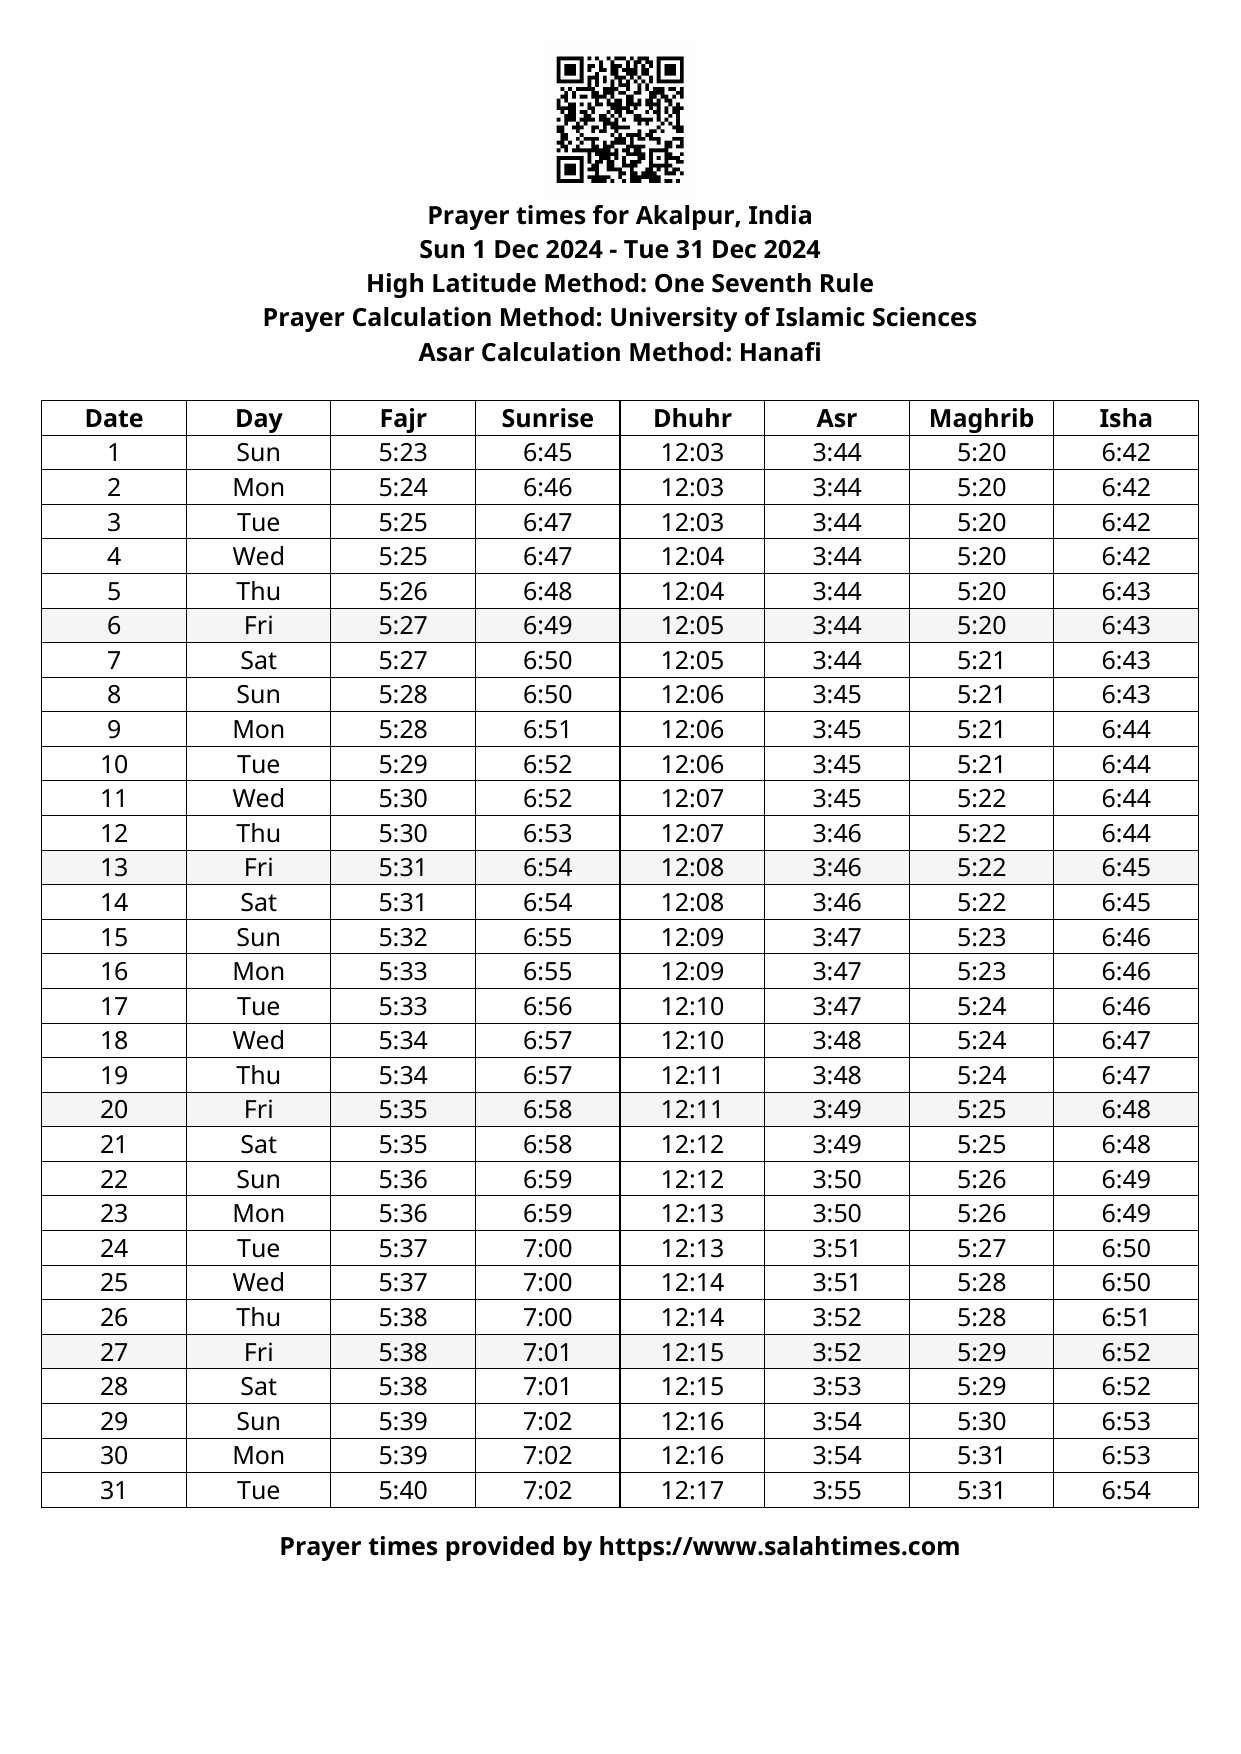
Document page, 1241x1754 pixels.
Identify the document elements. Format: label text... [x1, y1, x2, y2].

table_cell 12:03 [621, 505, 764, 538]
table_cell 12:04 [621, 539, 764, 573]
table_cell 5:38 [331, 1369, 475, 1403]
table_cell 3:47 [765, 920, 909, 953]
table_cell 6:51 [476, 712, 619, 746]
table_cell 6:52 [476, 781, 619, 815]
table_cell Sat [187, 1369, 330, 1403]
table_cell 12:05 [621, 609, 764, 642]
table_cell 16 [42, 954, 186, 988]
table_cell 7:02 [476, 1404, 619, 1437]
table_cell 12:08 [621, 851, 764, 884]
table_cell 3:52 [765, 1335, 909, 1368]
table_cell 17 [42, 989, 186, 1022]
table_cell 7:01 [476, 1369, 619, 1403]
table_cell 3:47 [765, 989, 909, 1022]
table_cell 5:22 [910, 885, 1053, 919]
text High Latitude Method: One Seventh Rule [42, 266, 1198, 300]
table_cell Sun [187, 1404, 330, 1437]
table_cell 5:29 [910, 1335, 1053, 1368]
table_cell 3:45 [765, 678, 909, 711]
table_cell Wed [187, 1024, 330, 1057]
table_cell 6:47 [476, 505, 619, 538]
table_cell 6:48 [476, 574, 619, 607]
table_cell 3:54 [765, 1439, 909, 1472]
table_cell 6:55 [476, 954, 619, 988]
table_cell 5:22 [910, 781, 1053, 815]
table_cell 12:12 [621, 1127, 764, 1161]
table_cell 3:55 [765, 1473, 909, 1507]
table_cell 6:47 [1054, 1024, 1198, 1057]
table_cell 6:54 [476, 885, 619, 919]
table_cell Sat [187, 885, 330, 919]
table_cell 5:37 [331, 1266, 475, 1299]
table_cell 6:45 [1054, 851, 1198, 884]
table_cell 21 [42, 1127, 186, 1161]
table_cell 6:46 [1054, 920, 1198, 953]
table_cell 12:05 [621, 643, 764, 677]
table_cell 12:07 [621, 781, 764, 815]
table_cell 14 [42, 885, 186, 919]
text Prayer times for Akalpur, India [42, 198, 1198, 232]
table_cell 3:46 [765, 885, 909, 919]
table_cell 5:21 [910, 747, 1053, 780]
table_cell 3 [42, 505, 186, 538]
table_cell 22 [42, 1162, 186, 1195]
table_cell 5:34 [331, 1058, 475, 1092]
table_cell 5:31 [910, 1473, 1053, 1507]
table_cell Fri [187, 609, 330, 642]
table_cell 12:09 [621, 954, 764, 988]
table_cell 12:06 [621, 747, 764, 780]
table_cell 6:48 [1054, 1093, 1198, 1126]
text Prayer Calculation Method: University of Islamic Sciences [42, 300, 1198, 334]
table_cell 5:31 [331, 885, 475, 919]
table_cell 5:39 [331, 1439, 475, 1472]
table_cell 3:49 [765, 1093, 909, 1126]
table_cell 6:57 [476, 1058, 619, 1092]
table_cell 12:16 [621, 1439, 764, 1472]
table_cell 6:49 [1054, 1162, 1198, 1195]
table_cell Tue [187, 1231, 330, 1264]
table_cell 26 [42, 1300, 186, 1334]
table_cell Mon [187, 954, 330, 988]
table_cell 5:34 [331, 1024, 475, 1057]
table_cell 10 [42, 747, 186, 780]
table_cell 6:53 [1054, 1439, 1198, 1472]
table_cell Sun [187, 436, 330, 469]
table_cell 6:46 [1054, 954, 1198, 988]
table_cell 6 [42, 609, 186, 642]
table_cell 5:25 [910, 1127, 1053, 1161]
table_cell 6:54 [1054, 1473, 1198, 1507]
table_cell 6:47 [1054, 1058, 1198, 1092]
table_cell 6:59 [476, 1196, 619, 1230]
table_cell 4 [42, 539, 186, 573]
table_cell 3:46 [765, 851, 909, 884]
table_cell 6:42 [1054, 470, 1198, 504]
table_cell 6:43 [1054, 574, 1198, 607]
table_cell 5:24 [910, 1024, 1053, 1057]
table_cell 6:49 [1054, 1196, 1198, 1230]
table_cell 3:53 [765, 1369, 909, 1403]
table_cell 6:46 [1054, 989, 1198, 1022]
table_header Fajr [331, 401, 475, 434]
table_cell Thu [187, 1058, 330, 1092]
table_cell 5 [42, 574, 186, 607]
table_cell 12:03 [621, 470, 764, 504]
table_cell 19 [42, 1058, 186, 1092]
table_cell 30 [42, 1439, 186, 1472]
table_header Isha [1054, 401, 1198, 434]
table_cell 5:25 [331, 505, 475, 538]
table_cell Thu [187, 574, 330, 607]
table_cell 5:24 [910, 989, 1053, 1022]
table_cell 6:44 [1054, 712, 1198, 746]
table_cell 7:00 [476, 1266, 619, 1299]
table_cell 3:50 [765, 1196, 909, 1230]
table_cell 23 [42, 1196, 186, 1230]
table_cell 6:50 [1054, 1266, 1198, 1299]
table_cell 24 [42, 1231, 186, 1264]
table_cell 5:30 [331, 816, 475, 849]
table_cell 5:37 [331, 1231, 475, 1264]
table_cell 12:15 [621, 1335, 764, 1368]
table_cell 12:06 [621, 712, 764, 746]
table_cell 31 [42, 1473, 186, 1507]
table_cell 12:10 [621, 989, 764, 1022]
table_cell 6:50 [476, 678, 619, 711]
table_cell 12:13 [621, 1231, 764, 1264]
table_cell 15 [42, 920, 186, 953]
table_cell 3:44 [765, 539, 909, 573]
table_cell 5:20 [910, 539, 1053, 573]
table_cell 12:14 [621, 1300, 764, 1334]
table_cell 12:16 [621, 1404, 764, 1437]
table_cell 7:01 [476, 1335, 619, 1368]
table_cell Sun [187, 920, 330, 953]
table_cell 6:46 [476, 470, 619, 504]
table_cell 5:29 [331, 747, 475, 780]
table_cell 5:33 [331, 989, 475, 1022]
table_cell 5:38 [331, 1300, 475, 1334]
table_cell Thu [187, 1300, 330, 1334]
table_cell 6:52 [1054, 1369, 1198, 1403]
table_cell 7:02 [476, 1473, 619, 1507]
table_cell 12:07 [621, 816, 764, 849]
table_cell 28 [42, 1369, 186, 1403]
table_header Dhuhr [621, 401, 764, 434]
table_cell 6:50 [476, 643, 619, 677]
table_cell 12:14 [621, 1266, 764, 1299]
table_cell 3:54 [765, 1404, 909, 1437]
table_cell 5:28 [910, 1266, 1053, 1299]
table_cell 6:59 [476, 1162, 619, 1195]
table_cell 5:30 [910, 1404, 1053, 1437]
table_cell 5:24 [331, 470, 475, 504]
table_cell 5:20 [910, 470, 1053, 504]
table_cell 3:44 [765, 470, 909, 504]
table_cell Thu [187, 816, 330, 849]
table_cell Mon [187, 712, 330, 746]
table_cell 6:45 [1054, 885, 1198, 919]
table_cell 12:09 [621, 920, 764, 953]
table_cell 12 [42, 816, 186, 849]
table_cell Sun [187, 678, 330, 711]
table_header Maghrib [910, 401, 1053, 434]
text Sun 1 Dec 2024 - Tue 31 Dec 2024 [42, 232, 1198, 266]
table_cell 5:23 [331, 436, 475, 469]
table_cell 2 [42, 470, 186, 504]
table_cell 12:13 [621, 1196, 764, 1230]
table_cell 6:42 [1054, 539, 1198, 573]
table_cell 5:40 [331, 1473, 475, 1507]
table_cell 12:03 [621, 436, 764, 469]
text Asar Calculation Method: Hanafi [42, 334, 1198, 368]
table_cell Fri [187, 851, 330, 884]
table_cell 20 [42, 1093, 186, 1126]
table_cell 6:58 [476, 1093, 619, 1126]
table_cell 6:43 [1054, 643, 1198, 677]
table_cell 5:39 [331, 1404, 475, 1437]
table_cell 25 [42, 1266, 186, 1299]
table_cell 7 [42, 643, 186, 677]
table_header Sunrise [476, 401, 619, 434]
table_cell Sat [187, 1127, 330, 1161]
table_cell Wed [187, 781, 330, 815]
table_cell Sat [187, 643, 330, 677]
table_cell 5:21 [910, 678, 1053, 711]
table_cell 12:11 [621, 1058, 764, 1092]
table_cell Tue [187, 989, 330, 1022]
table_cell Mon [187, 1439, 330, 1472]
table_cell 3:45 [765, 747, 909, 780]
table_cell 5:38 [331, 1335, 475, 1368]
table_cell 6:52 [476, 747, 619, 780]
table_cell 6:42 [1054, 436, 1198, 469]
table_cell 5:32 [331, 920, 475, 953]
table_cell 5:31 [331, 851, 475, 884]
table_cell Mon [187, 1196, 330, 1230]
table_cell 5:22 [910, 851, 1053, 884]
table_cell 3:46 [765, 816, 909, 849]
table_cell 6:42 [1054, 505, 1198, 538]
table_cell 6:57 [476, 1024, 619, 1057]
table_cell 13 [42, 851, 186, 884]
table_header Day [187, 401, 330, 434]
table_cell 5:31 [910, 1439, 1053, 1472]
table_cell 6:47 [476, 539, 619, 573]
table_cell 6:44 [1054, 781, 1198, 815]
table_cell 5:28 [331, 712, 475, 746]
table_cell Sun [187, 1162, 330, 1195]
table_cell 12:17 [621, 1473, 764, 1507]
table_cell 6:58 [476, 1127, 619, 1161]
table_cell 3:51 [765, 1266, 909, 1299]
table_cell 7:00 [476, 1300, 619, 1334]
table_cell 3:45 [765, 712, 909, 746]
table_cell 5:26 [910, 1162, 1053, 1195]
table_cell 12:04 [621, 574, 764, 607]
table_cell Tue [187, 1473, 330, 1507]
table_cell Fri [187, 1093, 330, 1126]
table_cell 8 [42, 678, 186, 711]
table_cell 6:44 [1054, 747, 1198, 780]
table_cell 6:56 [476, 989, 619, 1022]
table_cell 3:51 [765, 1231, 909, 1264]
table_cell 6:49 [476, 609, 619, 642]
table_cell 12:11 [621, 1093, 764, 1126]
table_cell 5:21 [910, 712, 1053, 746]
table_cell Mon [187, 470, 330, 504]
table_cell 9 [42, 712, 186, 746]
table_cell 27 [42, 1335, 186, 1368]
table_cell Wed [187, 1266, 330, 1299]
table_cell 5:29 [910, 1369, 1053, 1403]
table_cell Fri [187, 1335, 330, 1368]
table_cell Tue [187, 505, 330, 538]
table_cell 5:25 [331, 539, 475, 573]
table_cell 5:20 [910, 609, 1053, 642]
table_cell 5:24 [910, 1058, 1053, 1092]
table_cell 5:21 [910, 643, 1053, 677]
table_cell 5:27 [331, 609, 475, 642]
table_cell 5:26 [910, 1196, 1053, 1230]
table_cell 5:28 [910, 1300, 1053, 1334]
table_cell 6:55 [476, 920, 619, 953]
table_cell 12:15 [621, 1369, 764, 1403]
table_cell 6:53 [1054, 1404, 1198, 1437]
table_cell 6:51 [1054, 1300, 1198, 1334]
table_cell 6:54 [476, 851, 619, 884]
table_cell 6:43 [1054, 609, 1198, 642]
table_cell 5:35 [331, 1093, 475, 1126]
text Prayer times provided by https://www.salahtimes.com [42, 1528, 1198, 1563]
table_cell 3:52 [765, 1300, 909, 1334]
table_cell 3:44 [765, 643, 909, 677]
table_cell 5:28 [331, 678, 475, 711]
table_cell 6:48 [1054, 1127, 1198, 1161]
table_header Date [42, 401, 186, 434]
table_cell 5:20 [910, 574, 1053, 607]
table_cell 3:44 [765, 505, 909, 538]
table_cell 5:26 [331, 574, 475, 607]
table_cell 6:50 [1054, 1231, 1198, 1264]
table_cell 6:43 [1054, 678, 1198, 711]
table_cell 5:36 [331, 1196, 475, 1230]
table_cell 1 [42, 436, 186, 469]
table_cell 5:27 [910, 1231, 1053, 1264]
table_cell 5:20 [910, 436, 1053, 469]
table_cell 5:23 [910, 954, 1053, 988]
table_cell 5:20 [910, 505, 1053, 538]
table_cell 3:47 [765, 954, 909, 988]
table_cell 6:44 [1054, 816, 1198, 849]
table_cell 3:48 [765, 1058, 909, 1092]
table_cell 11 [42, 781, 186, 815]
table_cell 5:35 [331, 1127, 475, 1161]
table_cell 6:53 [476, 816, 619, 849]
table_cell 5:36 [331, 1162, 475, 1195]
table_cell 3:49 [765, 1127, 909, 1161]
table_header Asr [765, 401, 909, 434]
table_cell 5:27 [331, 643, 475, 677]
table_cell 7:02 [476, 1439, 619, 1472]
table_cell 3:48 [765, 1024, 909, 1057]
table_cell Tue [187, 747, 330, 780]
table_cell 5:23 [910, 920, 1053, 953]
table_cell 12:12 [621, 1162, 764, 1195]
table_cell 6:52 [1054, 1335, 1198, 1368]
table_cell 3:44 [765, 609, 909, 642]
table_cell 7:00 [476, 1231, 619, 1264]
table_cell 6:45 [476, 436, 619, 469]
table_cell 12:10 [621, 1024, 764, 1057]
table_cell 5:33 [331, 954, 475, 988]
table_cell Wed [187, 539, 330, 573]
table_cell 18 [42, 1024, 186, 1057]
picture [542, 41, 699, 198]
table_cell 5:22 [910, 816, 1053, 849]
table_cell 3:45 [765, 781, 909, 815]
table_cell 3:44 [765, 574, 909, 607]
table_cell 5:30 [331, 781, 475, 815]
table_cell 5:25 [910, 1093, 1053, 1126]
table_cell 12:06 [621, 678, 764, 711]
table_cell 3:44 [765, 436, 909, 469]
table_cell 29 [42, 1404, 186, 1437]
table_cell 3:50 [765, 1162, 909, 1195]
table_cell 12:08 [621, 885, 764, 919]
